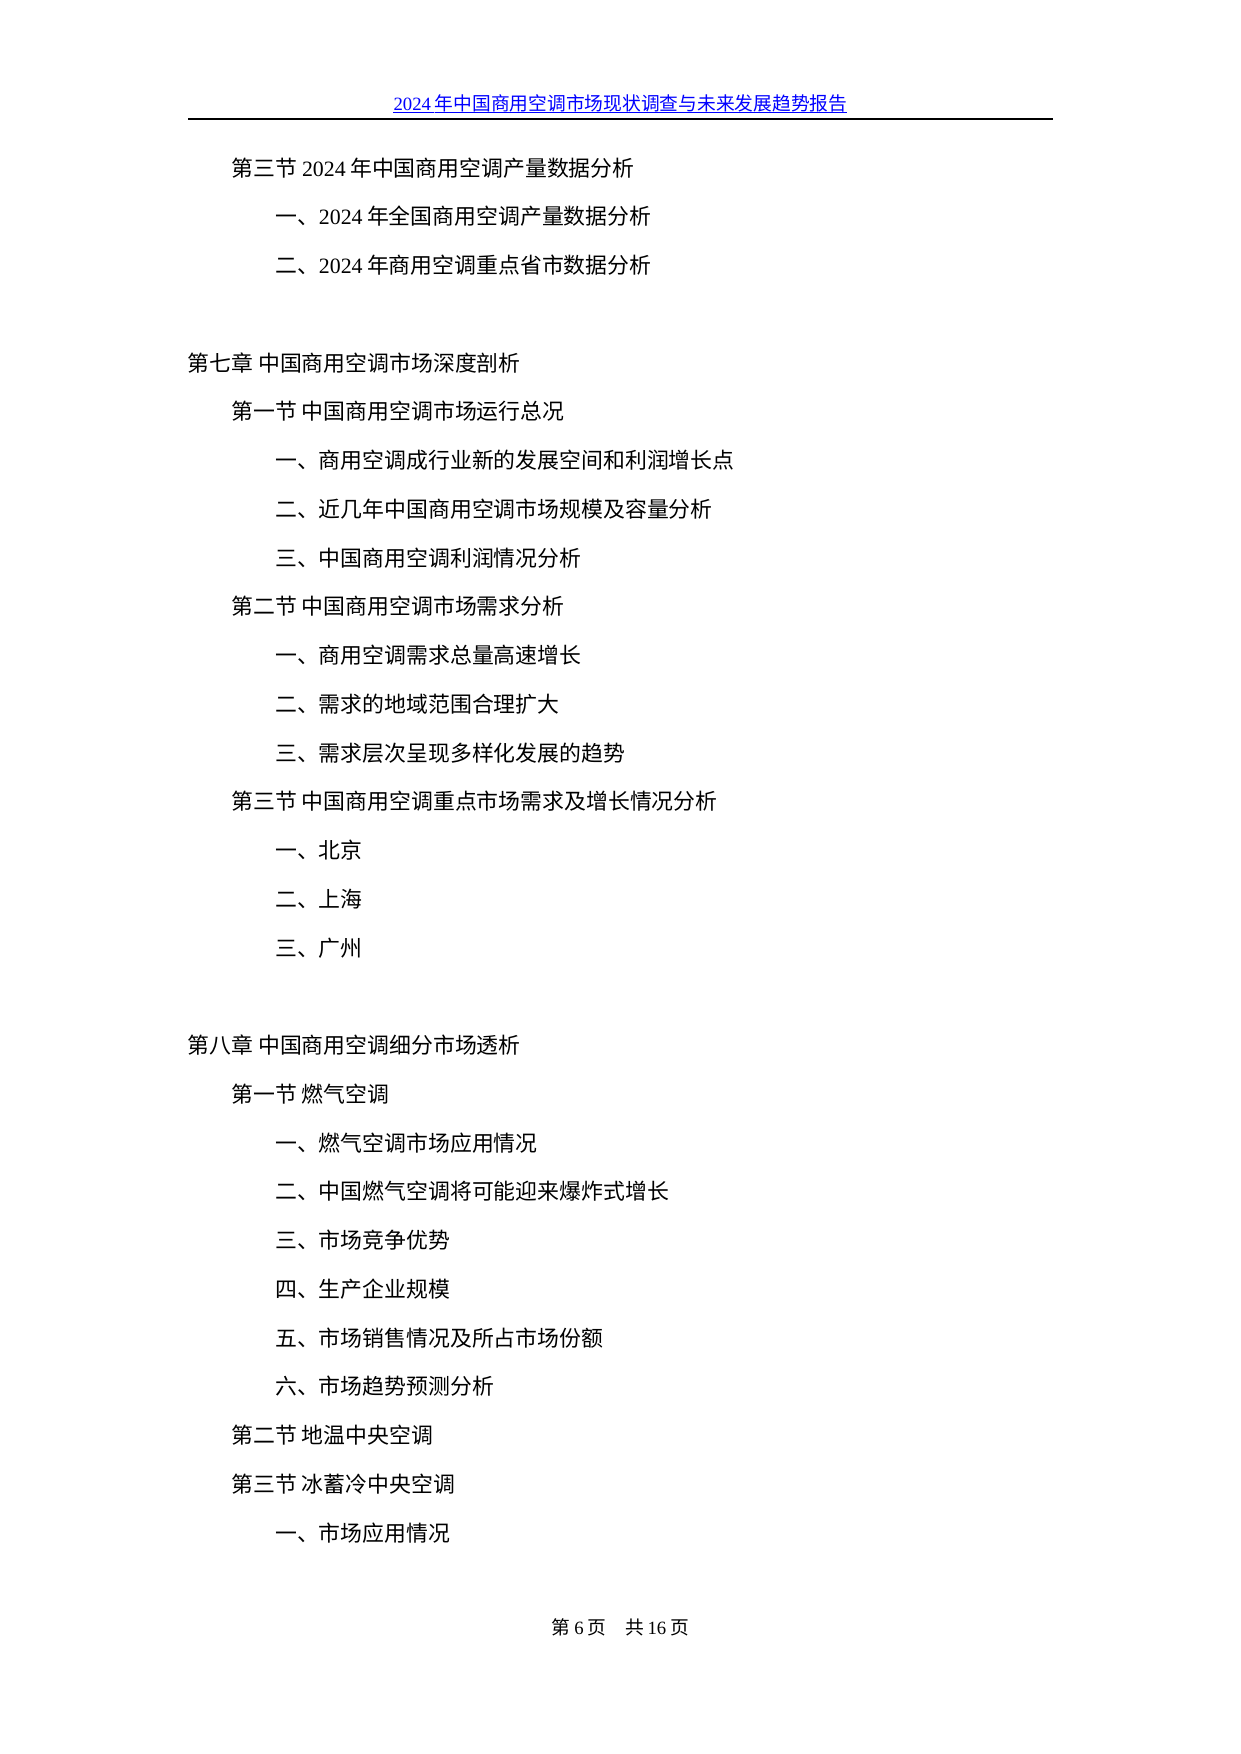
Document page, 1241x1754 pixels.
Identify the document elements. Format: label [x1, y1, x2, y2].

text [187, 150, 1053, 1548]
